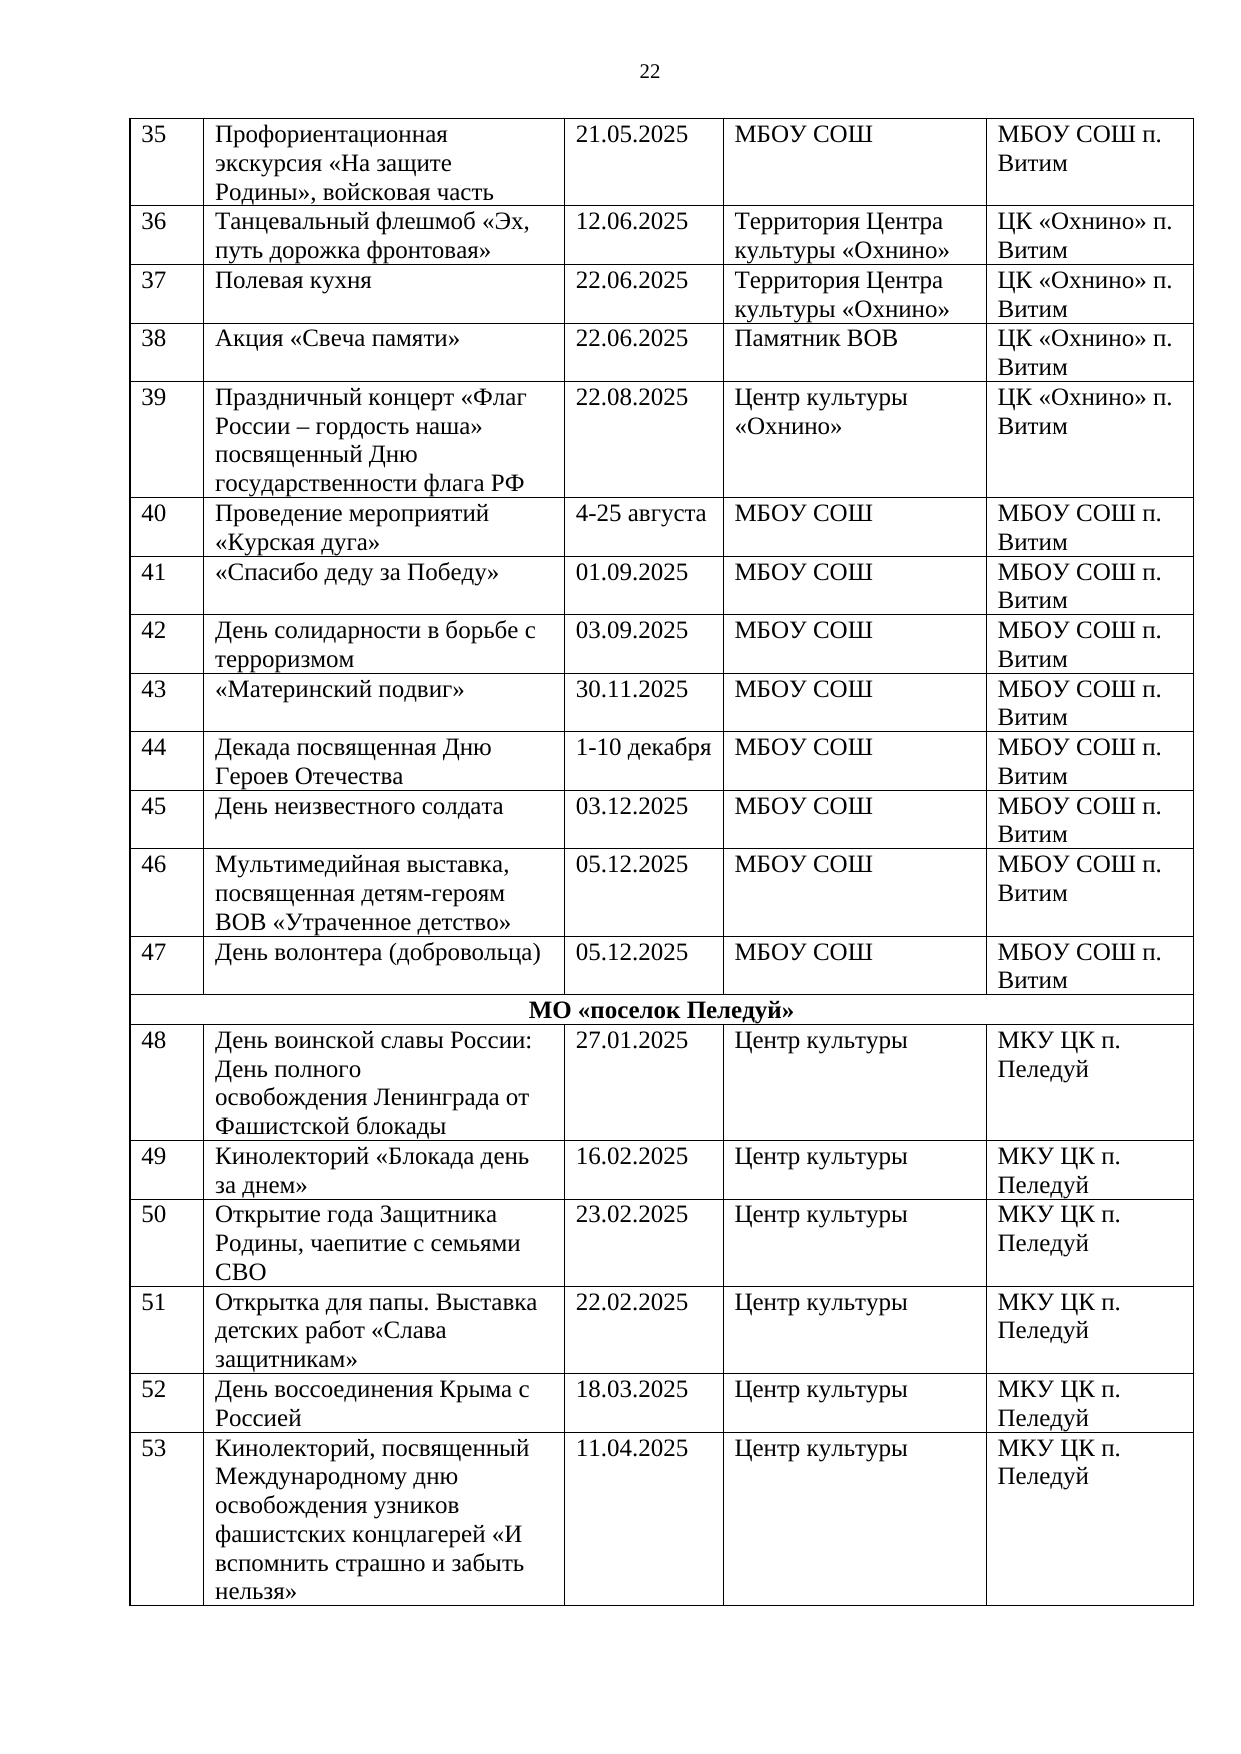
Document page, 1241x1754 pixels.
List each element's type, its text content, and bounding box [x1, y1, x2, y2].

table_cell 37 [131, 265, 203, 322]
table_cell 53 [131, 1433, 203, 1605]
table_cell МБОУ СОШ п. Витим [987, 498, 1193, 556]
table_cell Центр культуры [724, 1287, 986, 1373]
table_cell 42 [131, 615, 203, 673]
table_cell ЦК «Охнино» п. Витим [987, 382, 1193, 497]
table_cell МБОУ СОШ п. Витим [987, 615, 1193, 673]
table_cell День волонтера (добровольца) [204, 937, 564, 994]
table_cell Территория Центра культуры «Охнино» [724, 206, 986, 264]
table_cell 11.04.2025 [565, 1433, 723, 1605]
table_cell Территория Центра культуры «Охнино» [724, 265, 986, 322]
table_cell МБОУ СОШ п. Витим [987, 937, 1193, 994]
table_cell 21.05.2025 [565, 119, 723, 205]
table_cell 38 [131, 324, 203, 381]
table_cell Центр культуры [724, 1141, 986, 1198]
table_cell День неизвестного солдата [204, 791, 564, 848]
table_cell МКУ ЦК п. Пеледуй [987, 1025, 1193, 1140]
table_cell ЦК «Охнино» п. Витим [987, 206, 1193, 264]
table_cell 03.09.2025 [565, 615, 723, 673]
table_cell ЦК «Охнино» п. Витим [987, 324, 1193, 381]
table_cell МБОУ СОШ [724, 732, 986, 790]
table_cell 39 [131, 382, 203, 497]
table_cell Праздничный концерт «Флаг России – гордость наша» посвященный Дню государственности флага РФ [204, 382, 564, 497]
table_cell Центр культуры [724, 1025, 986, 1140]
table_cell Профориентационная экскурсия «На защите Родины», войсковая часть [204, 119, 564, 205]
table_cell 36 [131, 206, 203, 264]
table_cell МБОУ СОШ [724, 849, 986, 936]
table_cell МКУ ЦК п. Пеледуй [987, 1200, 1193, 1286]
table_cell 40 [131, 498, 203, 556]
table_cell День воссоединения Крыма с Россией [204, 1374, 564, 1432]
table_cell МО «поселок Пеледуй» [131, 995, 1193, 1024]
table_cell «Материнский подвиг» [204, 674, 564, 731]
table_cell МКУ ЦК п. Пеледуй [987, 1141, 1193, 1198]
table_cell 30.11.2025 [565, 674, 723, 731]
table_cell Декада посвященная Дню Героев Отечества [204, 732, 564, 790]
table_cell 41 [131, 557, 203, 614]
table_cell МБОУ СОШ п. Витим [987, 791, 1193, 848]
table_cell МКУ ЦК п. Пеледуй [987, 1433, 1193, 1605]
table_cell 43 [131, 674, 203, 731]
table_cell 03.12.2025 [565, 791, 723, 848]
table_cell Полевая кухня [204, 265, 564, 322]
table_cell МБОУ СОШ [724, 119, 986, 205]
table_cell 12.06.2025 [565, 206, 723, 264]
table_cell МБОУ СОШ [724, 674, 986, 731]
table_cell МБОУ СОШ п. Витим [987, 732, 1193, 790]
table_cell «Спасибо деду за Победу» [204, 557, 564, 614]
table_cell МБОУ СОШ [724, 937, 986, 994]
table_cell Кинолекторий «Блокада день за днем» [204, 1141, 564, 1198]
table_cell 35 [131, 119, 203, 205]
table_cell МБОУ СОШ п. Витим [987, 849, 1193, 936]
table_cell Открытие года Защитника Родины, чаепитие с семьями СВО [204, 1200, 564, 1286]
table_cell 48 [131, 1025, 203, 1140]
table_cell МКУ ЦК п. Пеледуй [987, 1287, 1193, 1373]
table_cell Проведение мероприятий «Курская дуга» [204, 498, 564, 556]
table_cell 23.02.2025 [565, 1200, 723, 1286]
table_cell Центр культуры [724, 1433, 986, 1605]
table_cell 18.03.2025 [565, 1374, 723, 1432]
table_cell Центр культуры «Охнино» [724, 382, 986, 497]
table_cell 44 [131, 732, 203, 790]
table_cell МКУ ЦК п. Пеледуй [987, 1374, 1193, 1432]
table_cell МБОУ СОШ [724, 557, 986, 614]
table_cell МБОУ СОШ п. Витим [987, 557, 1193, 614]
table_cell Открытка для папы. Выставка детских работ «Слава защитникам» [204, 1287, 564, 1373]
table_cell 45 [131, 791, 203, 848]
table_cell 05.12.2025 [565, 849, 723, 936]
table_cell 16.02.2025 [565, 1141, 723, 1198]
table_cell 22.06.2025 [565, 265, 723, 322]
table_cell 27.01.2025 [565, 1025, 723, 1140]
table_cell 47 [131, 937, 203, 994]
table_cell 22.08.2025 [565, 382, 723, 497]
table_cell МБОУ СОШ [724, 791, 986, 848]
table_cell 1-10 декабря [565, 732, 723, 790]
table_cell 4-25 августа [565, 498, 723, 556]
table_cell 52 [131, 1374, 203, 1432]
table_cell 46 [131, 849, 203, 936]
table_cell МБОУ СОШ [724, 498, 986, 556]
table_cell 51 [131, 1287, 203, 1373]
table_cell Центр культуры [724, 1374, 986, 1432]
table_cell День воинской славы России: День полного освобождения Ленинграда от Фашистской блокады [204, 1025, 564, 1140]
table_cell ЦК «Охнино» п. Витим [987, 265, 1193, 322]
table_cell Центр культуры [724, 1200, 986, 1286]
table_cell Мультимедийная выставка, посвященная детям-героям ВОВ «Утраченное детство» [204, 849, 564, 936]
table_cell МБОУ СОШ п. Витим [987, 674, 1193, 731]
table_cell Танцевальный флешмоб «Эх, путь дорожка фронтовая» [204, 206, 564, 264]
table_cell 49 [131, 1141, 203, 1198]
table_cell МБОУ СОШ [724, 615, 986, 673]
table_cell 22.06.2025 [565, 324, 723, 381]
table_cell 50 [131, 1200, 203, 1286]
table_cell Кинолекторий, посвященный Международному дню освобождения узников фашистских концлагерей «И вспомнить страшно и забыть нельзя» [204, 1433, 564, 1605]
table_cell Памятник ВОВ [724, 324, 986, 381]
table_cell День солидарности в борьбе с терроризмом [204, 615, 564, 673]
table_cell 01.09.2025 [565, 557, 723, 614]
table_cell МБОУ СОШ п. Витим [987, 119, 1193, 205]
table_cell 05.12.2025 [565, 937, 723, 994]
table_cell Акция «Свеча памяти» [204, 324, 564, 381]
table_cell 22.02.2025 [565, 1287, 723, 1373]
